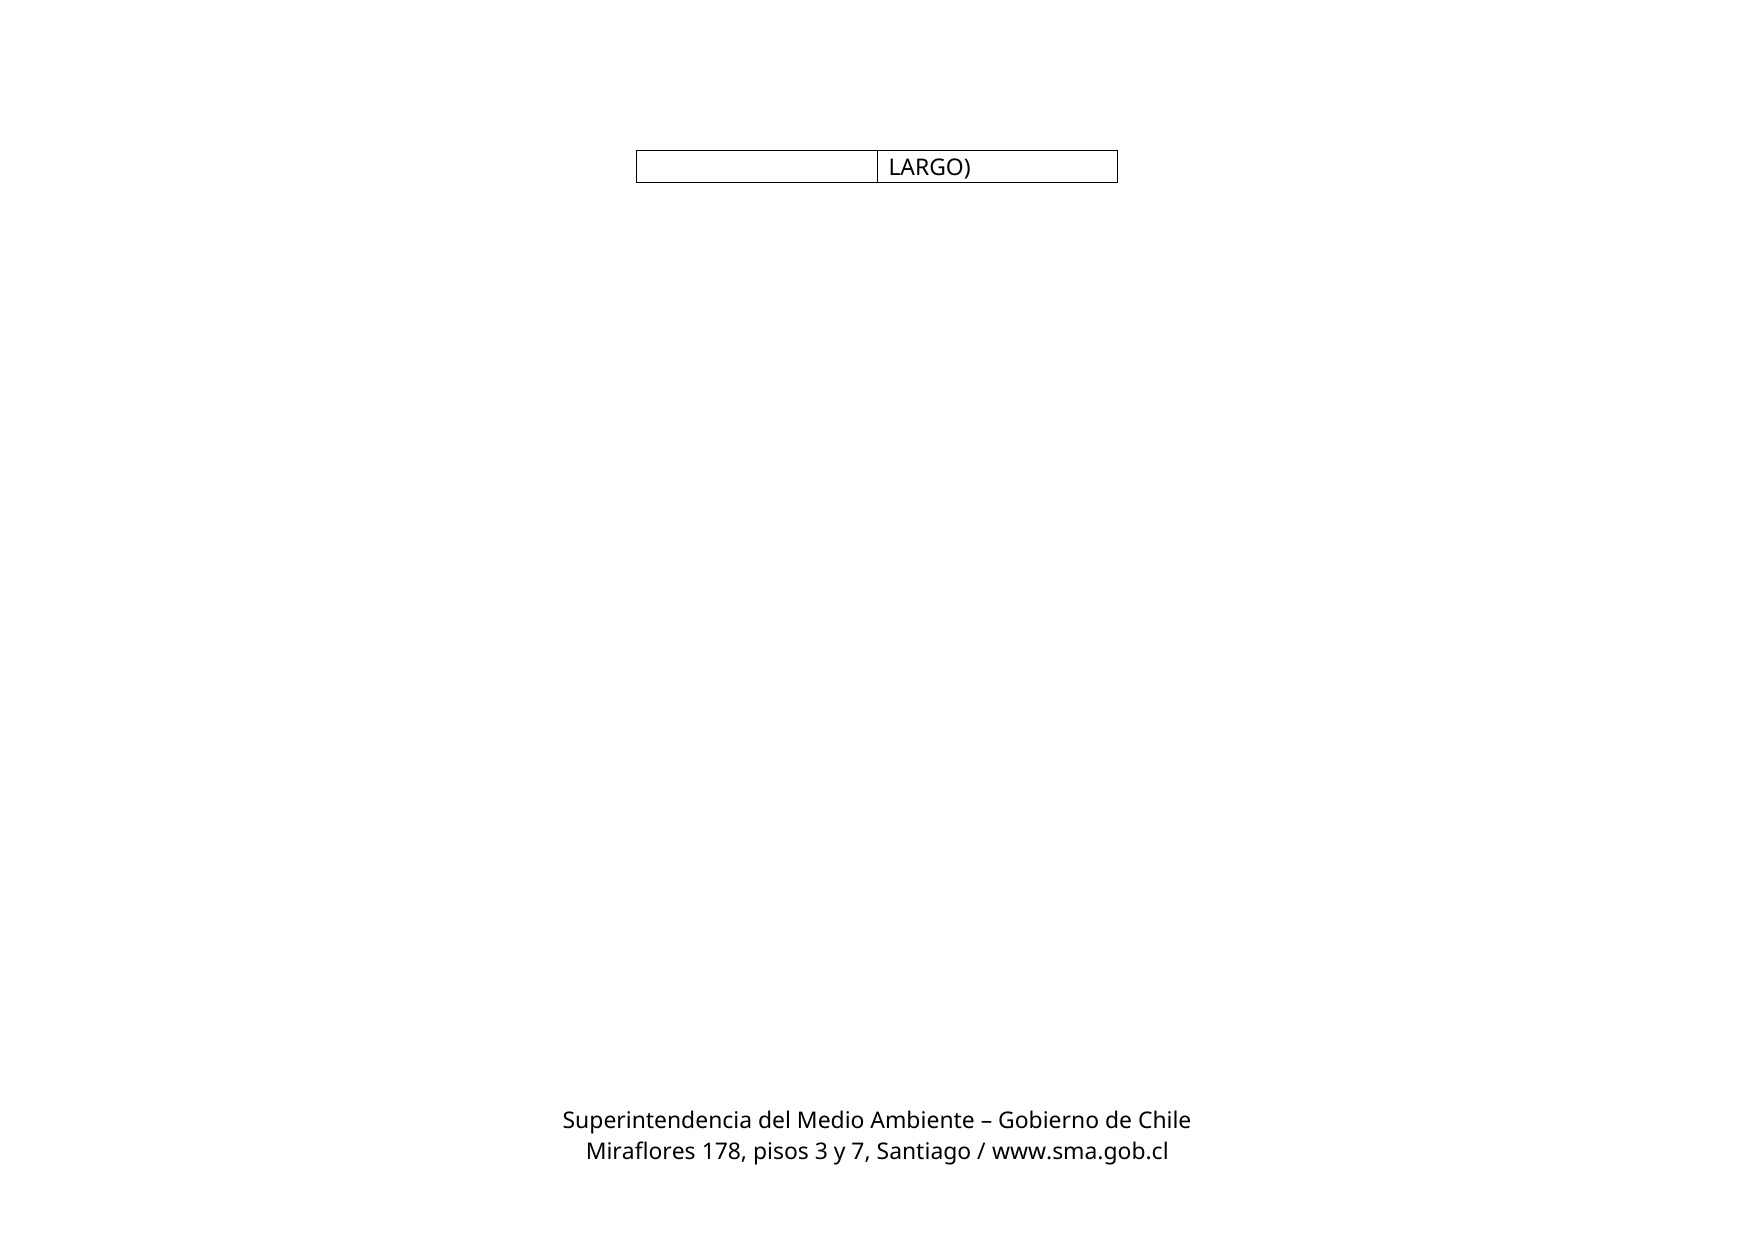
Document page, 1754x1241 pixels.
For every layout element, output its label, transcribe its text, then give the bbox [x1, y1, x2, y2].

table_cell 1 [637, 151, 877, 182]
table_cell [878, 151, 1117, 182]
